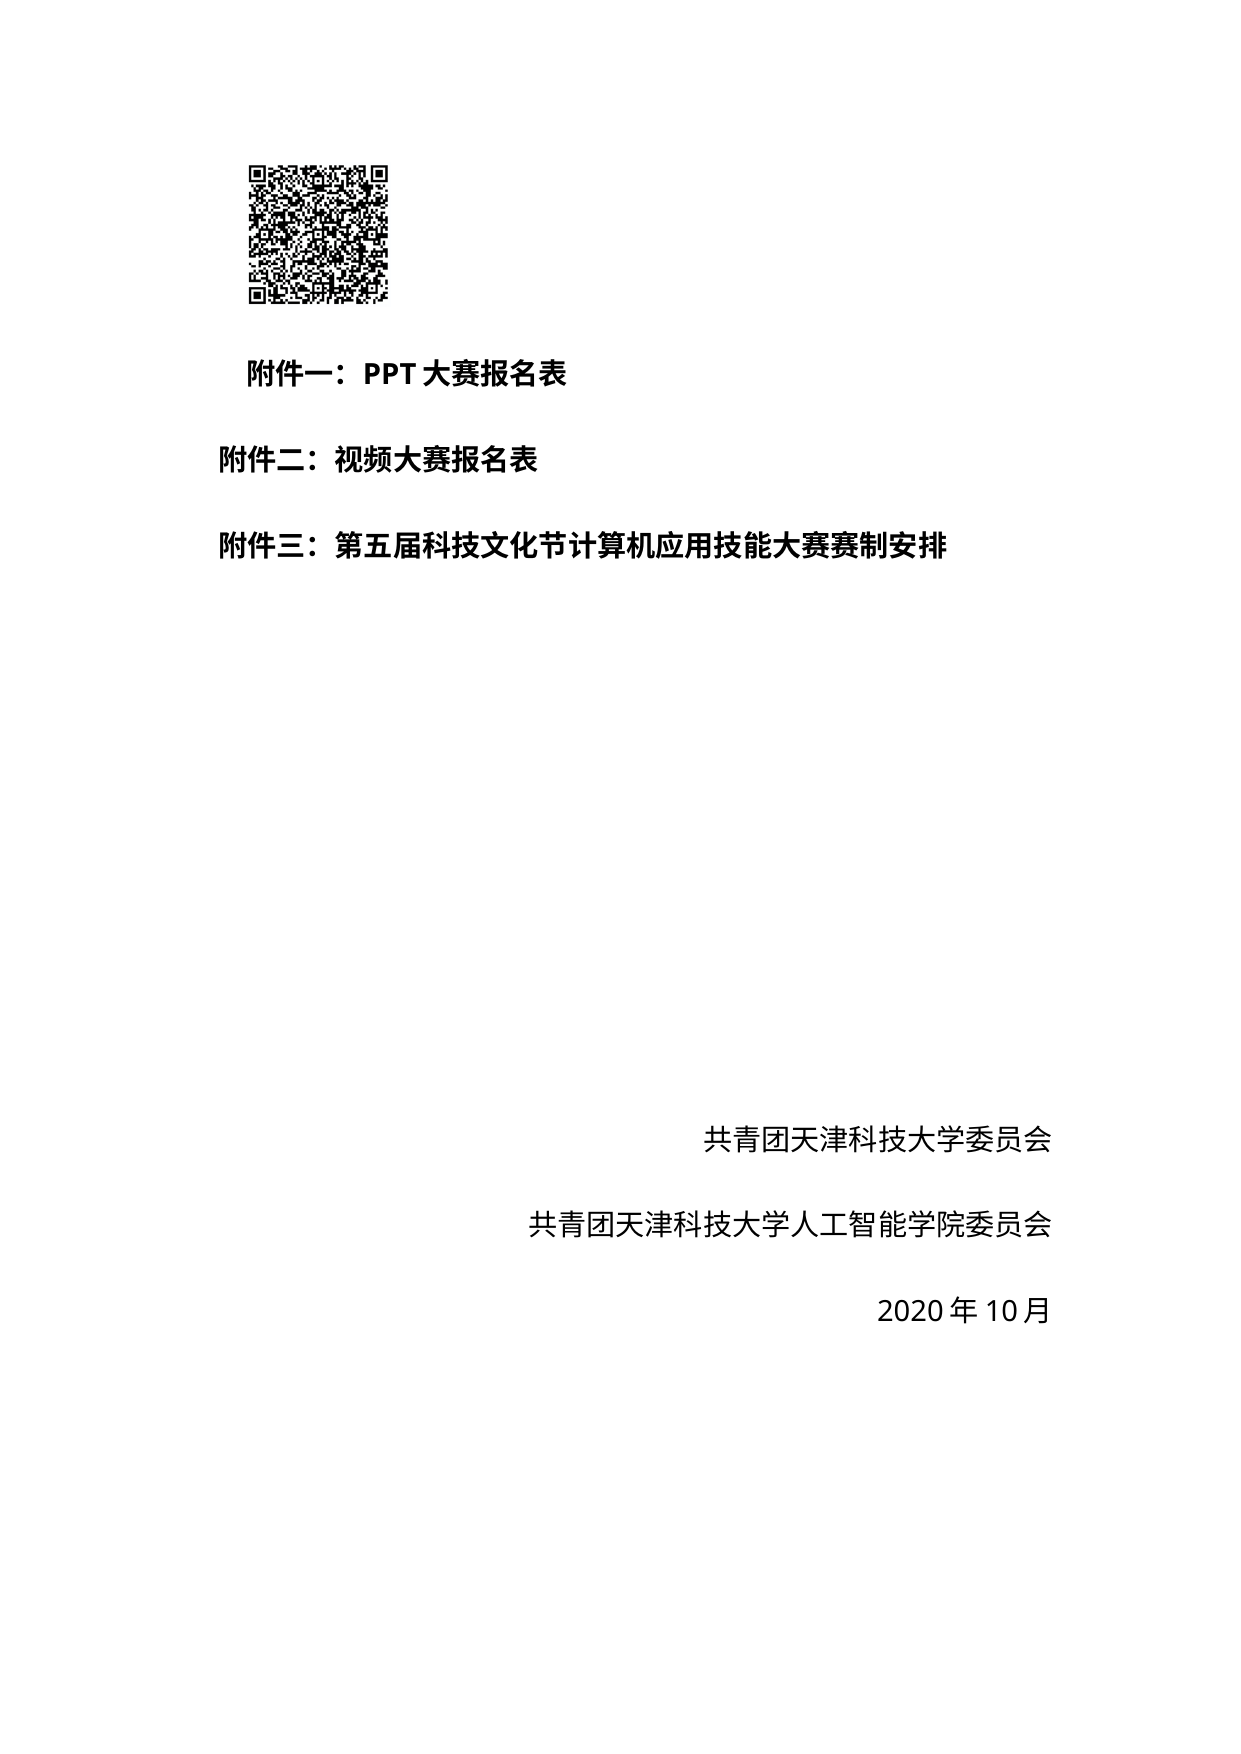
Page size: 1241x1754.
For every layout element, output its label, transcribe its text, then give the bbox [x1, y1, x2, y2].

picture [245, 162, 391, 307]
text 共青团天津科技大学委员会 [187, 1107, 1053, 1172]
text 共青团天津科技大学人工智能学院委员会 [187, 1191, 1053, 1256]
text 附件一：PPT大赛报名表 [187, 339, 1053, 404]
text 2020年10月 [187, 1276, 1053, 1341]
text 附件二：视频大赛报名表 [187, 426, 1053, 491]
text 附件三：第五届科技文化节计算机应用技能大赛赛制安排 [187, 512, 1053, 577]
